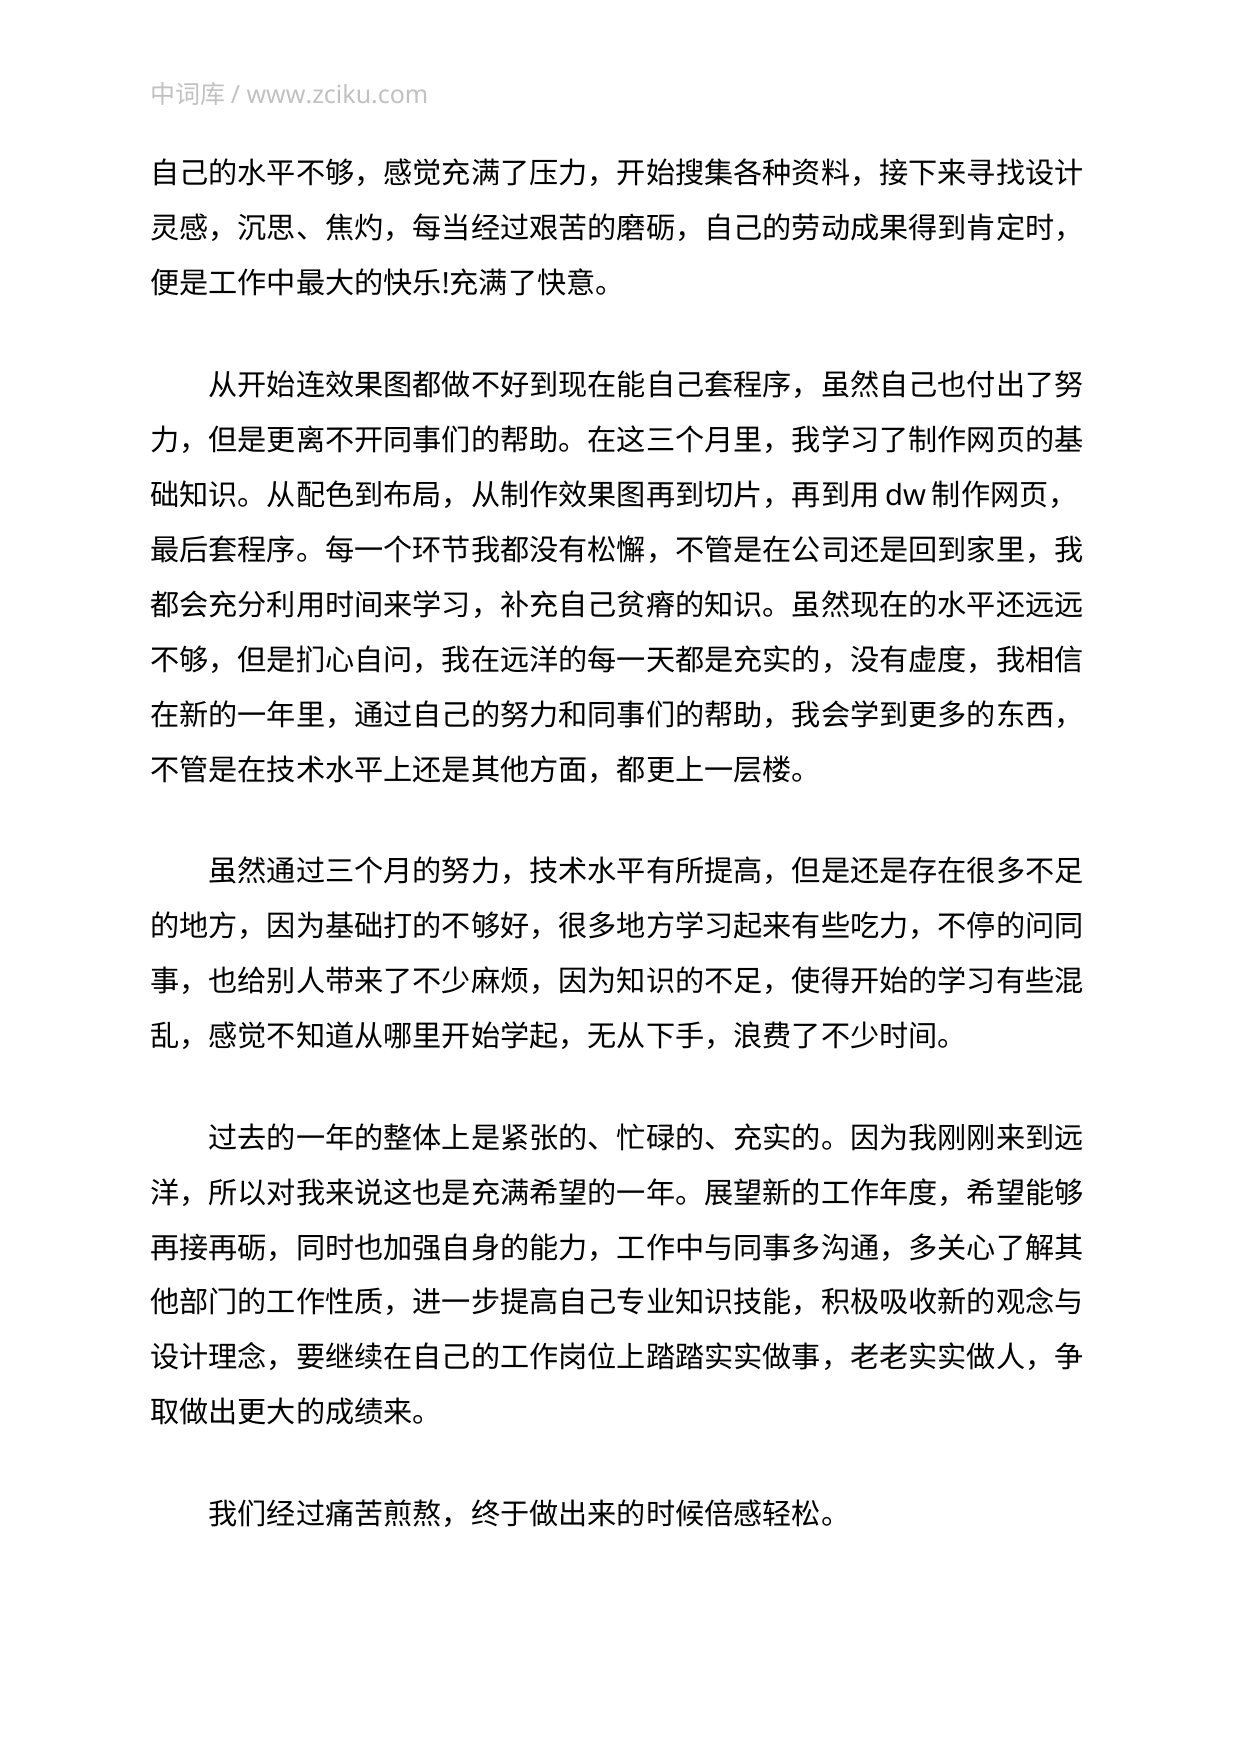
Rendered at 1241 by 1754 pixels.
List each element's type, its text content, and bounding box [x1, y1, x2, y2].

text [150, 150, 1090, 302]
text 我们经过痛苦煎熬，终于做出来的时候倍感轻松。 [150, 1491, 1090, 1533]
text 从开始连效果图都做不好到现在能自己套程序，虽然自己也付出了努力，但是更离不开同事们的帮助。在这三个月里，我学习了制作网页的基础知识。从配色到布局，从制作效果图再到切片，再到用dw制作网页，最后套程序。每一个环节我都没有松懈，不管是在公司还是回到家里，我都会充分利用时间来学习，补充自己贫瘠的知识。虽然现在的水平还远远不够，但是扪心自问，我在远洋的每一天都是充实的，没有虚度，我相信在新的一年里，通过自己的努力和同事们的帮助，我会学到更多的东西，不管是在技术水平上还是其他方面，都更上一层楼。 [150, 362, 1090, 788]
text 过去的一年的整体上是紧张的、忙碌的、充实的。因为我刚刚来到远洋，所以对我来说这也是充满希望的一年。展望新的工作年度，希望能够再接再砺，同时也加强自身的能力，工作中与同事多沟通，多关心了解其他部门的工作性质，进一步提高自己专业知识技能，积极吸收新的观念与设计理念，要继续在自己的工作岗位上踏踏实实做事，老老实实做人，争取做出更大的成绩来。 [150, 1114, 1090, 1431]
text 虽然通过三个月的努力，技术水平有所提高，但是还是存在很多不足的地方，因为基础打的不够好，很多地方学习起来有些吃力，不停的问同事，也给别人带来了不少麻烦，因为知识的不足，使得开始的学习有些混乱，感觉不知道从哪里开始学起，无从下手，浪费了不少时间。 [150, 848, 1090, 1055]
